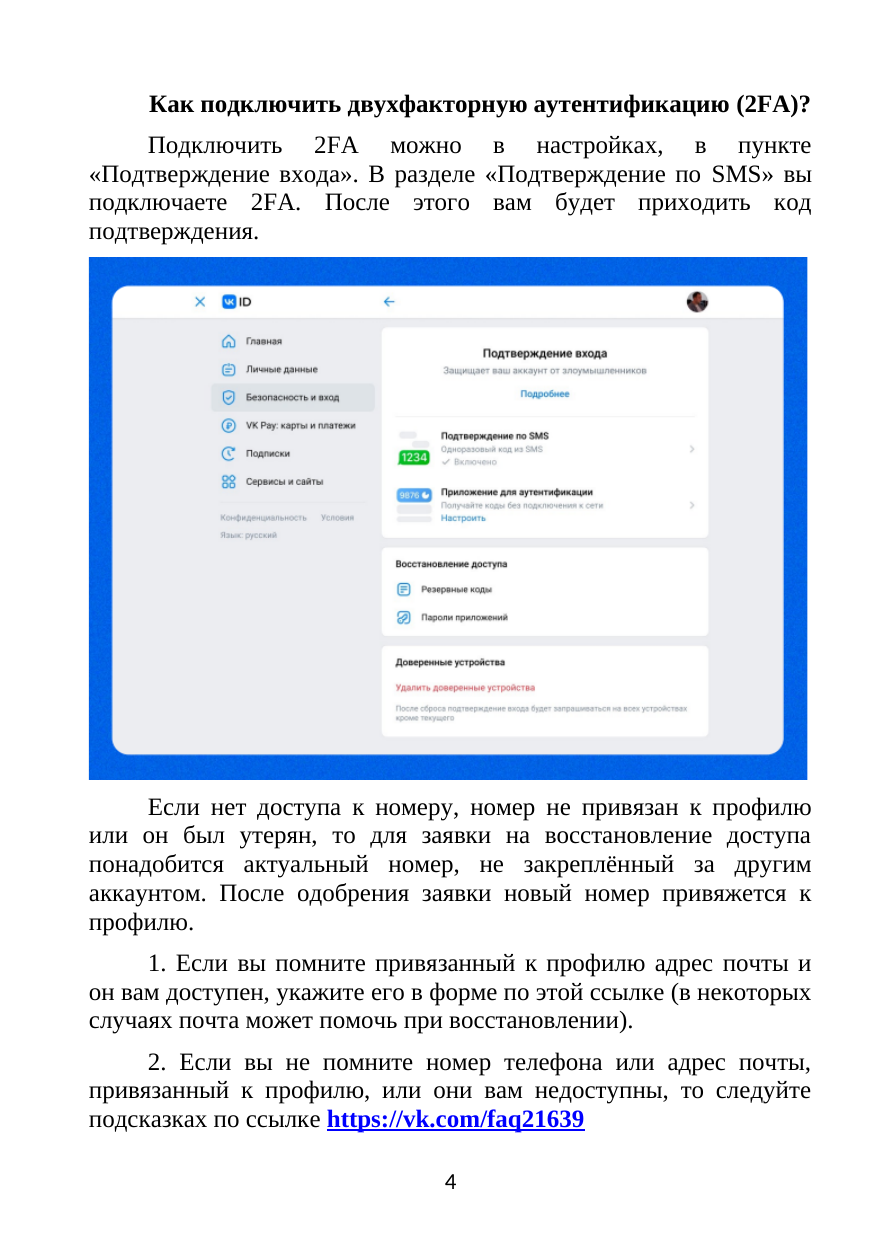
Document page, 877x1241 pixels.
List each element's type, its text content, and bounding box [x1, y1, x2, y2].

picture [88, 257, 808, 780]
text Если нет доступа к номеру, номер не привязан к профилю или он был утерян, то для заявки на восстановление доступа понадобится актуальный номер, не закреплённый за другим аккаунтом. После одобрения заявки новый номер привяжется к профилю. [89, 792, 812, 936]
text 1. Если вы помните привязанный к профилю адрес почты и он вам доступен, укажите его в форме по этой ссылке (в некоторых случаях почта может помочь при восстановлении). [89, 948, 812, 1034]
text Подключить 2FА можно в настройках, в пункте «Подтверждение входа». В разделе «Подтверждение по SMS» вы подключаете 2FА. После этого вам будет приходить код подтверждения. [89, 130, 812, 245]
text 2. Если вы не помните номер телефона или адрес почты, привязанный к профилю, или они вам недоступны, то следуйте подсказках по ссылке https://vk.com/faq21639 [89, 1047, 812, 1133]
text Как подключить двухфакторную аутентификацию (2FA)? [89, 89, 812, 117]
